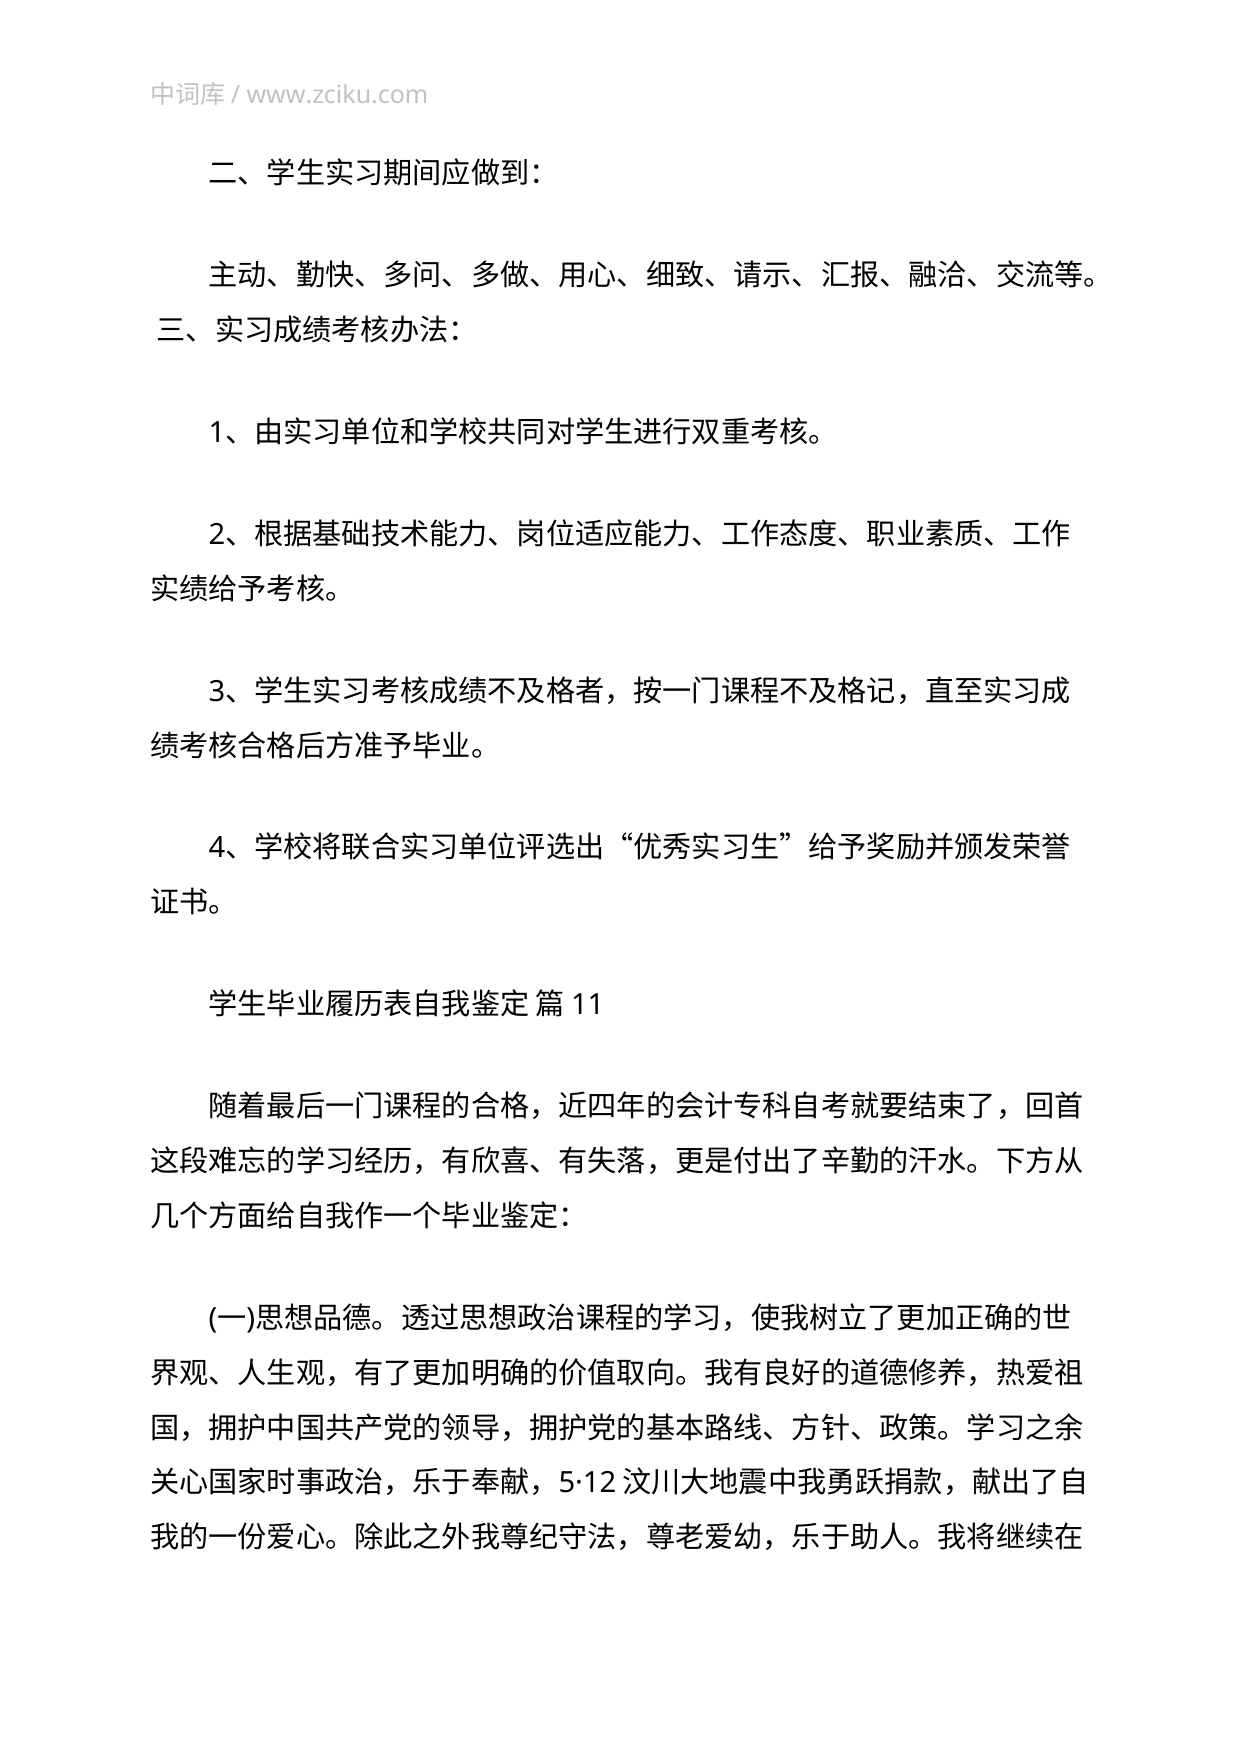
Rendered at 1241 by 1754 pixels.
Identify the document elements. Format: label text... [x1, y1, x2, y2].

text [150, 1294, 1090, 1556]
text 3、学生实习考核成绩不及格者，按一门课程不及格记，直至实习成绩考核合格后方准予毕业。 [150, 667, 1090, 764]
text 4、学校将联合实习单位评选出“优秀实习生”给予奖励并颁发荣誉证书。 [150, 824, 1090, 921]
text 1、由实习单位和学校共同对学生进行双重考核。 [150, 408, 1090, 451]
text 随着最后一门课程的合格，近四年的会计专科自考就要结束了，回首这段难忘的学习经历，有欣喜、有失落，更是付出了辛勤的汗水。下方从几个方面给自我作一个毕业鉴定： [150, 1083, 1090, 1235]
text 2、根据基础技术能力、岗位适应能力、工作态度、职业素质、工作实绩给予考核。 [150, 510, 1090, 608]
text 二、学生实习期间应做到： [150, 150, 1090, 192]
text 学生毕业履历表自我鉴定 篇11 [150, 981, 1090, 1023]
text 主动、勤快、多问、多做、用心、细致、请示、汇报、融洽、交流等。 三、实习成绩考核办法： [150, 252, 1090, 349]
